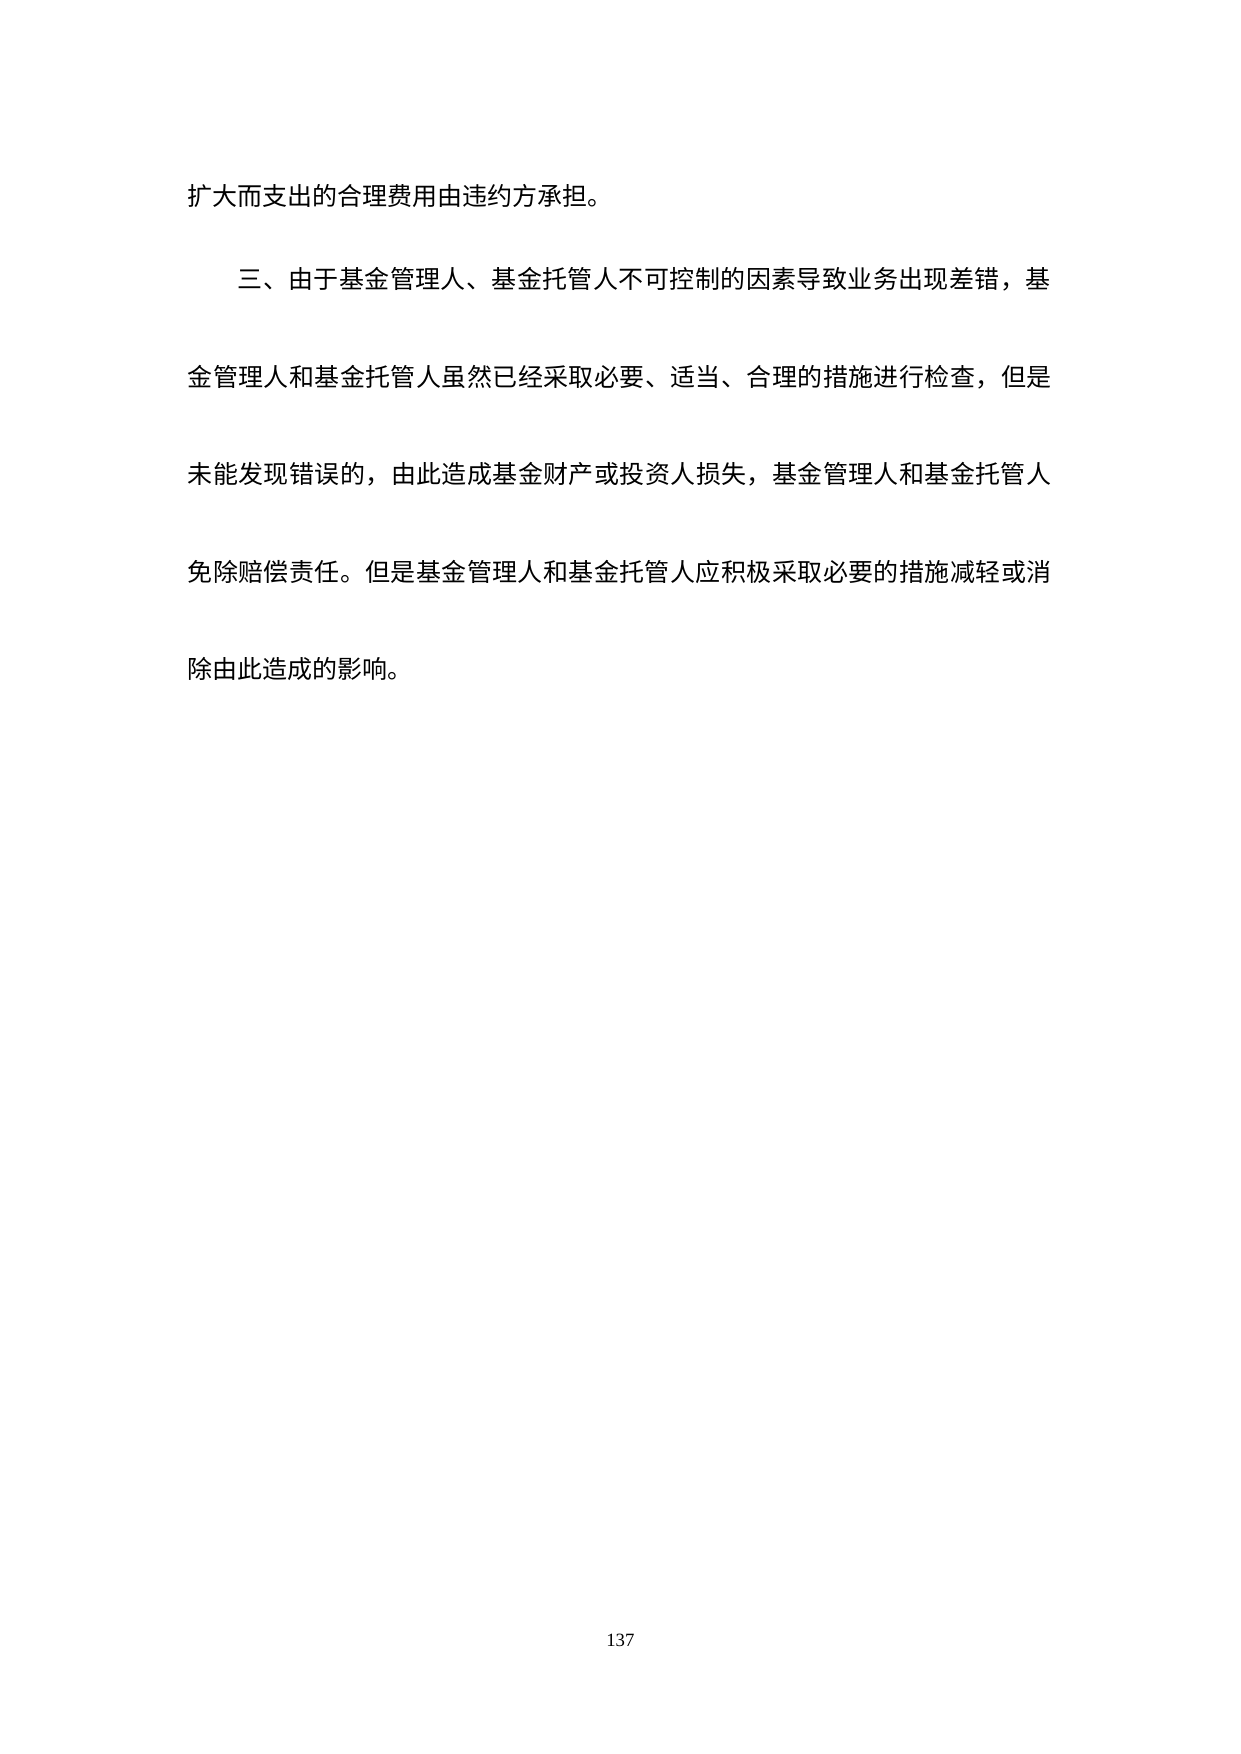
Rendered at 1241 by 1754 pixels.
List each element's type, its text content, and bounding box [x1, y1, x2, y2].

text 三、由于基金管理人、基金托管人不可控制的因素导致业务出现差错，基金管理人和基金托管人虽然已经采取必要、适当、合理的措施进行检查，但是未能发现错误的，由此造成基金财产或投资人损失，基金管理人和基金托管人免除赔偿责任。但是基金管理人和基金托管人应积极采取必要的措施减轻或消除由此造成的影响。 [187, 245, 1053, 700]
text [187, 162, 1053, 227]
